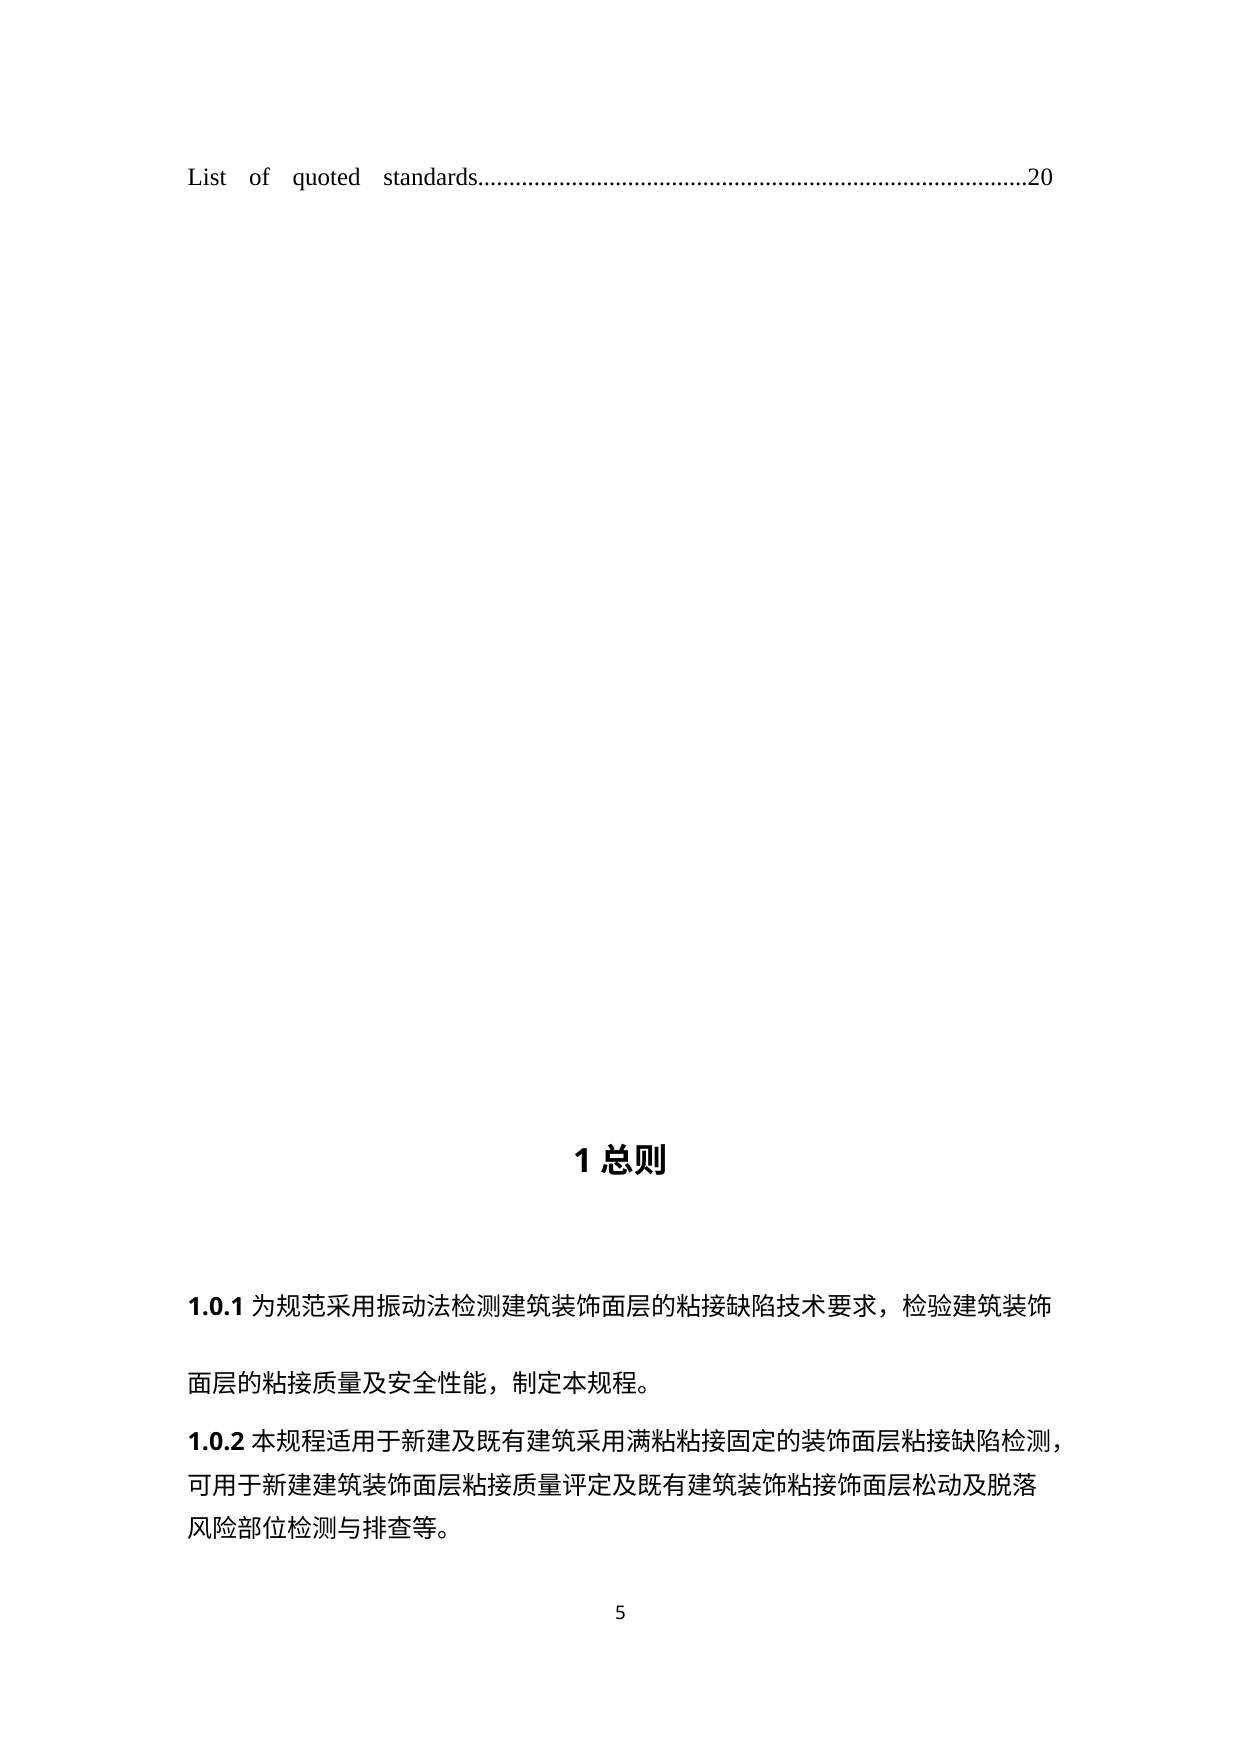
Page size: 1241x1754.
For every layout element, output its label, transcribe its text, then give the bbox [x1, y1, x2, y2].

text 1 总则 [187, 1125, 1053, 1190]
text 1.0.2 本规程适用于新建及既有建筑采用满粘粘接固定的装饰面层粘接缺陷检测，可用于新建建筑装饰面层粘接质量评定及既有建筑装饰粘接饰面层松动及脱落风险部位检测与排查等。 [187, 1422, 1053, 1545]
text 1.0.1 为规范采用振动法检测建筑装饰面层的粘接缺陷技术要求，检验建筑装饰面层的粘接质量及安全性能，制定本规程。 [187, 1272, 1053, 1414]
text List of quoted standards........................................................................................20 [187, 160, 1053, 192]
